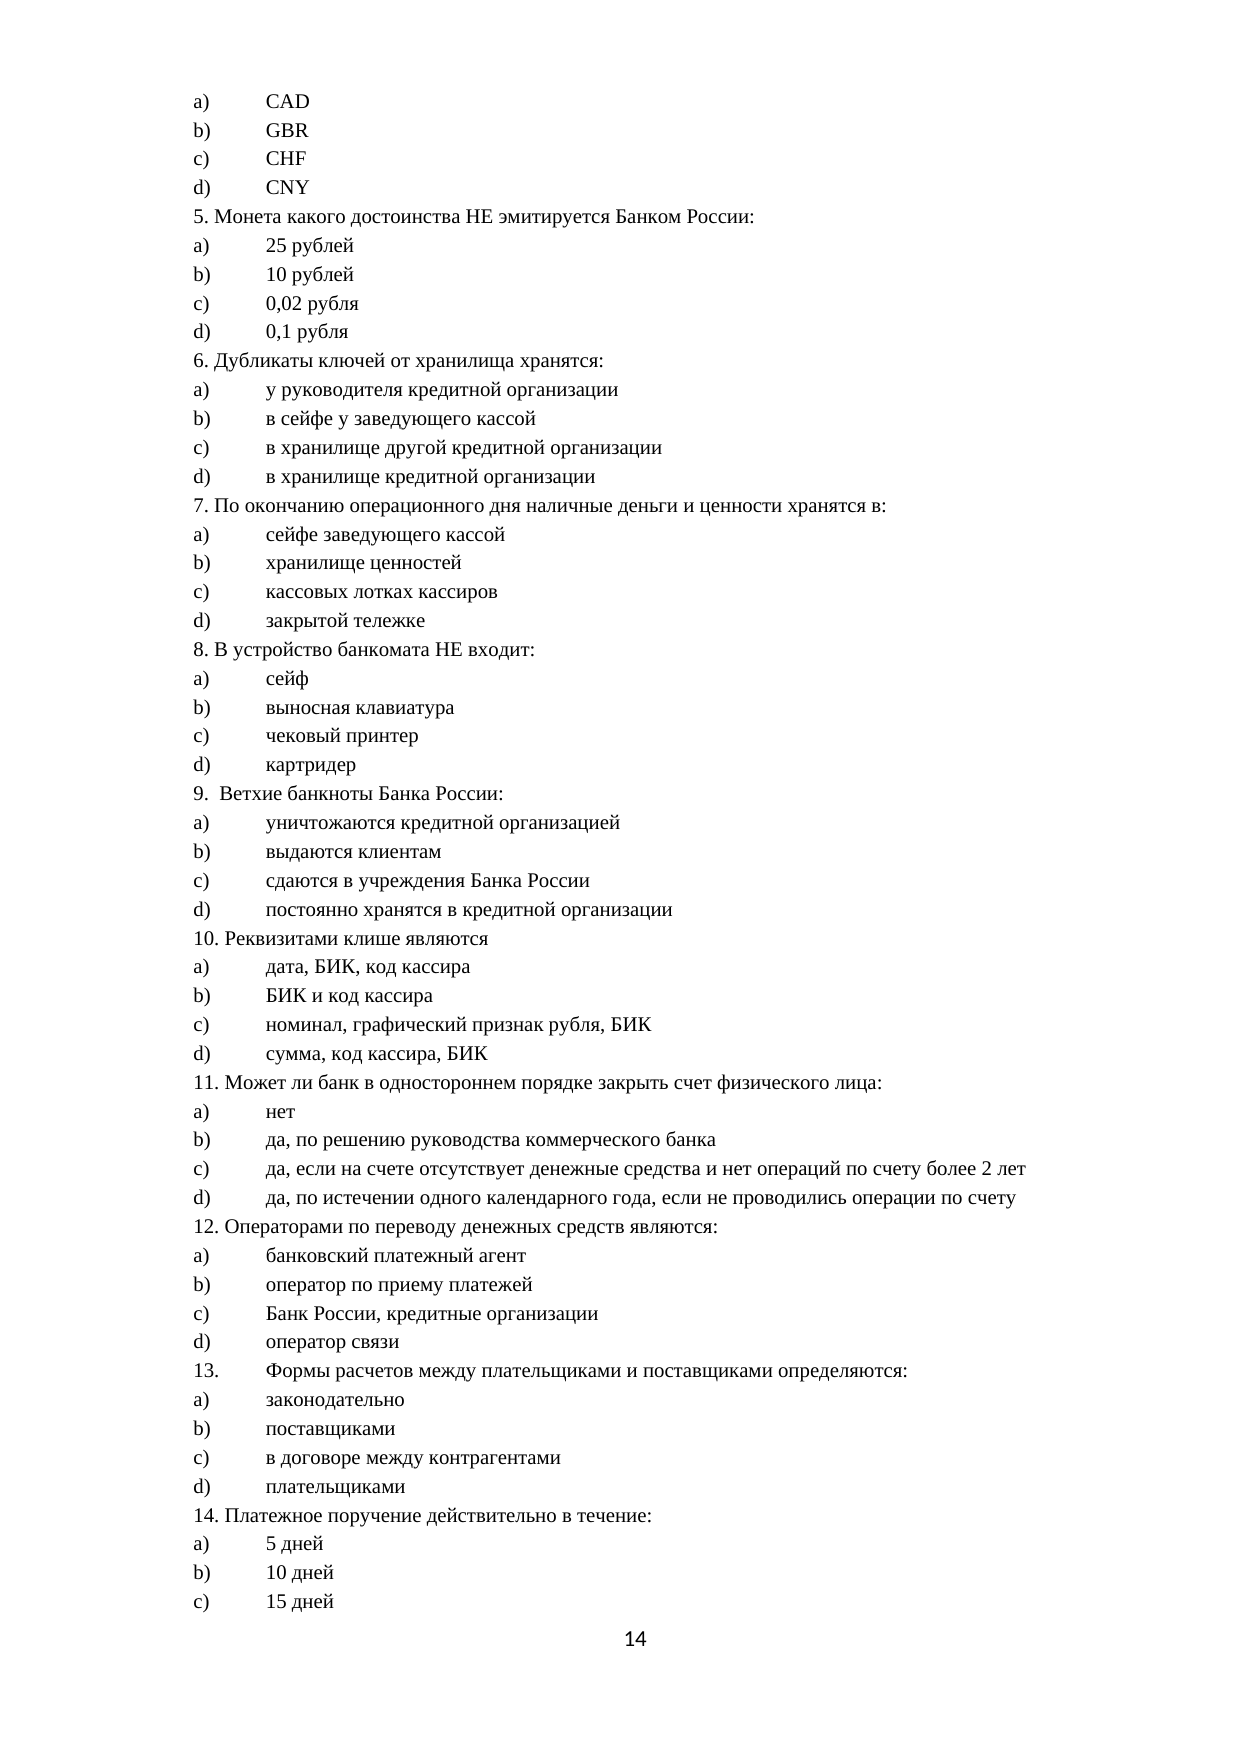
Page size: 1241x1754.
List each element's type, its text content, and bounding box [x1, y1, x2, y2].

text b) 10 рублей [193, 262, 1152, 286]
text 9. Ветхие банкноты Банка России: [193, 781, 1152, 805]
text c) 15 дней [193, 1589, 1152, 1613]
text 11. Может ли банк в одностороннем порядке закрыть счет физического лица: [193, 1070, 1152, 1094]
text b) в сейфе у заведующего кассой [193, 406, 1152, 430]
text d) закрытой тележке [193, 608, 1152, 632]
text c) да, если на счете отсутствует денежные средства и нет операций по счету более 2 лет [193, 1156, 1152, 1180]
text b) 10 дней [193, 1560, 1152, 1584]
text a) дата, БИК, код кассира [193, 954, 1152, 978]
text c) в договоре между контрагентами [193, 1445, 1152, 1469]
text d) CNY [193, 175, 1152, 199]
text d) плательщиками [193, 1474, 1152, 1498]
text a) сейф [193, 666, 1152, 690]
text a) 5 дней [193, 1531, 1152, 1555]
text 6. Дубликаты ключей от хранилища хранятся: [193, 348, 1152, 372]
text d) да, по истечении одного календарного года, если не проводились операции по счету [193, 1185, 1152, 1209]
text d) постоянно хранятся в кредитной организации [193, 897, 1152, 921]
text b) БИК и код кассира [193, 983, 1152, 1007]
text c) 0,02 рубля [193, 291, 1152, 315]
text 13. Формы расчетов между плательщиками и поставщиками определяются: [193, 1358, 1152, 1382]
text a) уничтожаются кредитной организацией [193, 810, 1152, 834]
text a) законодательно [193, 1387, 1152, 1411]
text 8. В устройство банкомата НЕ входит: [193, 637, 1152, 661]
text a) CAD [193, 89, 1152, 113]
text c) номинал, графический признак рубля, БИК [193, 1012, 1152, 1036]
text a) банковский платежный агент [193, 1243, 1152, 1267]
text b) хранилище ценностей [193, 550, 1152, 574]
text 10. Реквизитами клише являются [193, 925, 1152, 949]
text d) картридер [193, 752, 1152, 776]
text 7. По окончанию операционного дня наличные деньги и ценности хранятся в: [193, 493, 1152, 517]
text d) оператор связи [193, 1329, 1152, 1353]
text c) в хранилище другой кредитной организации [193, 435, 1152, 459]
text c) Банк России, кредитные организации [193, 1301, 1152, 1324]
text c) кассовых лотках кассиров [193, 579, 1152, 603]
text b) выдаются клиентам [193, 839, 1152, 863]
text a) у руководителя кредитной организации [193, 377, 1152, 401]
text b) выносная клавиатура [193, 694, 1152, 719]
text b) да, по решению руководства коммерческого банка [193, 1127, 1152, 1151]
text b) оператор по приему платежей [193, 1272, 1152, 1296]
text a) сейфе заведующего кассой [193, 521, 1152, 546]
text d) 0,1 рубля [193, 319, 1152, 343]
text d) сумма, код кассира, БИК [193, 1041, 1152, 1065]
text a) нет [193, 1098, 1152, 1123]
text a) 25 рублей [193, 233, 1152, 257]
text b) поставщиками [193, 1416, 1152, 1440]
text c) чековый принтер [193, 723, 1152, 747]
text 14. Платежное поручение действительно в течение: [193, 1502, 1152, 1527]
text b) GBR [193, 117, 1152, 142]
text c) сдаются в учреждения Банка России [193, 868, 1152, 892]
text 12. Операторами по переводу денежных средств являются: [193, 1214, 1152, 1238]
text 5. Монета какого достоинства НЕ эмитируется Банком России: [193, 204, 1152, 228]
text d) в хранилище кредитной организации [193, 464, 1152, 488]
text c) CHF [193, 146, 1152, 170]
